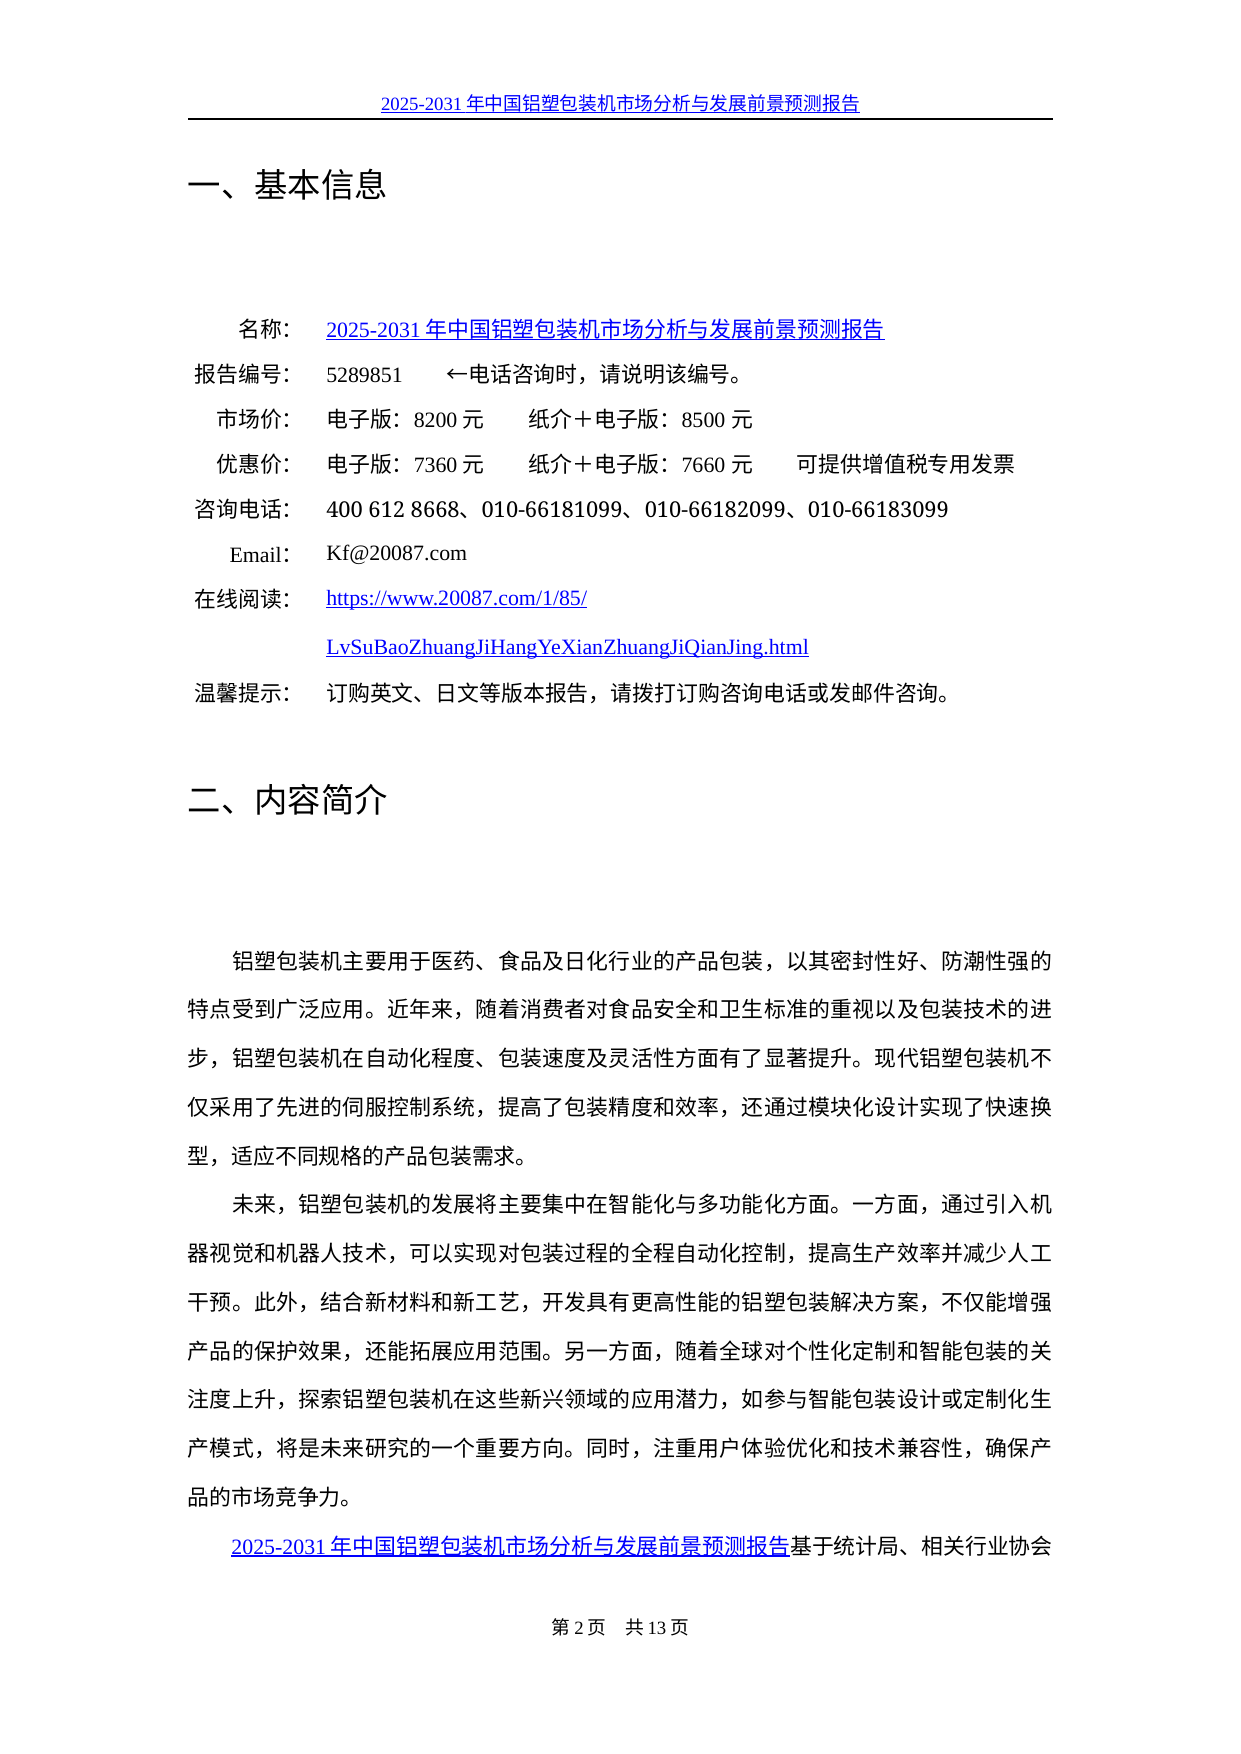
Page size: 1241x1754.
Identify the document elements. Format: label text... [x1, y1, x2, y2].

table_cell Email： [167, 537, 315, 582]
table_cell 温馨提示： [167, 675, 315, 720]
table_cell 电子版：8200 元 纸介＋电子版：8500 元 [315, 402, 1073, 447]
table_cell 电子版：7360 元 纸介＋电子版：7660 元 可提供增值税专用发票 [315, 447, 1073, 492]
table_cell Kf@20087.com [315, 537, 1073, 582]
table_cell 400 612 8668、010-66181099、010-66182099、010-66183099 [315, 492, 1073, 537]
table_cell 优惠价： [167, 447, 315, 492]
table_cell 5289851 ←电话咨询时，请说明该编号。 [315, 357, 1073, 402]
table_cell 咨询电话： [167, 492, 315, 537]
table_cell 报告编号： [167, 357, 315, 402]
table_cell 在线阅读： [167, 582, 315, 675]
table_cell 市场价： [167, 402, 315, 447]
table_header 名称： [167, 312, 315, 357]
table_header 2025-2031年中国铝塑包装机市场分析与发展前景预测报告 [315, 312, 1073, 357]
table_cell 订购英文、日文等版本报告，请拨打订购咨询电话或发邮件咨询。 [315, 675, 1073, 720]
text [187, 943, 1053, 1561]
title 一、基本信息 [187, 150, 1053, 215]
table_cell [315, 582, 1073, 675]
title 二、内容简介 [187, 766, 1053, 831]
